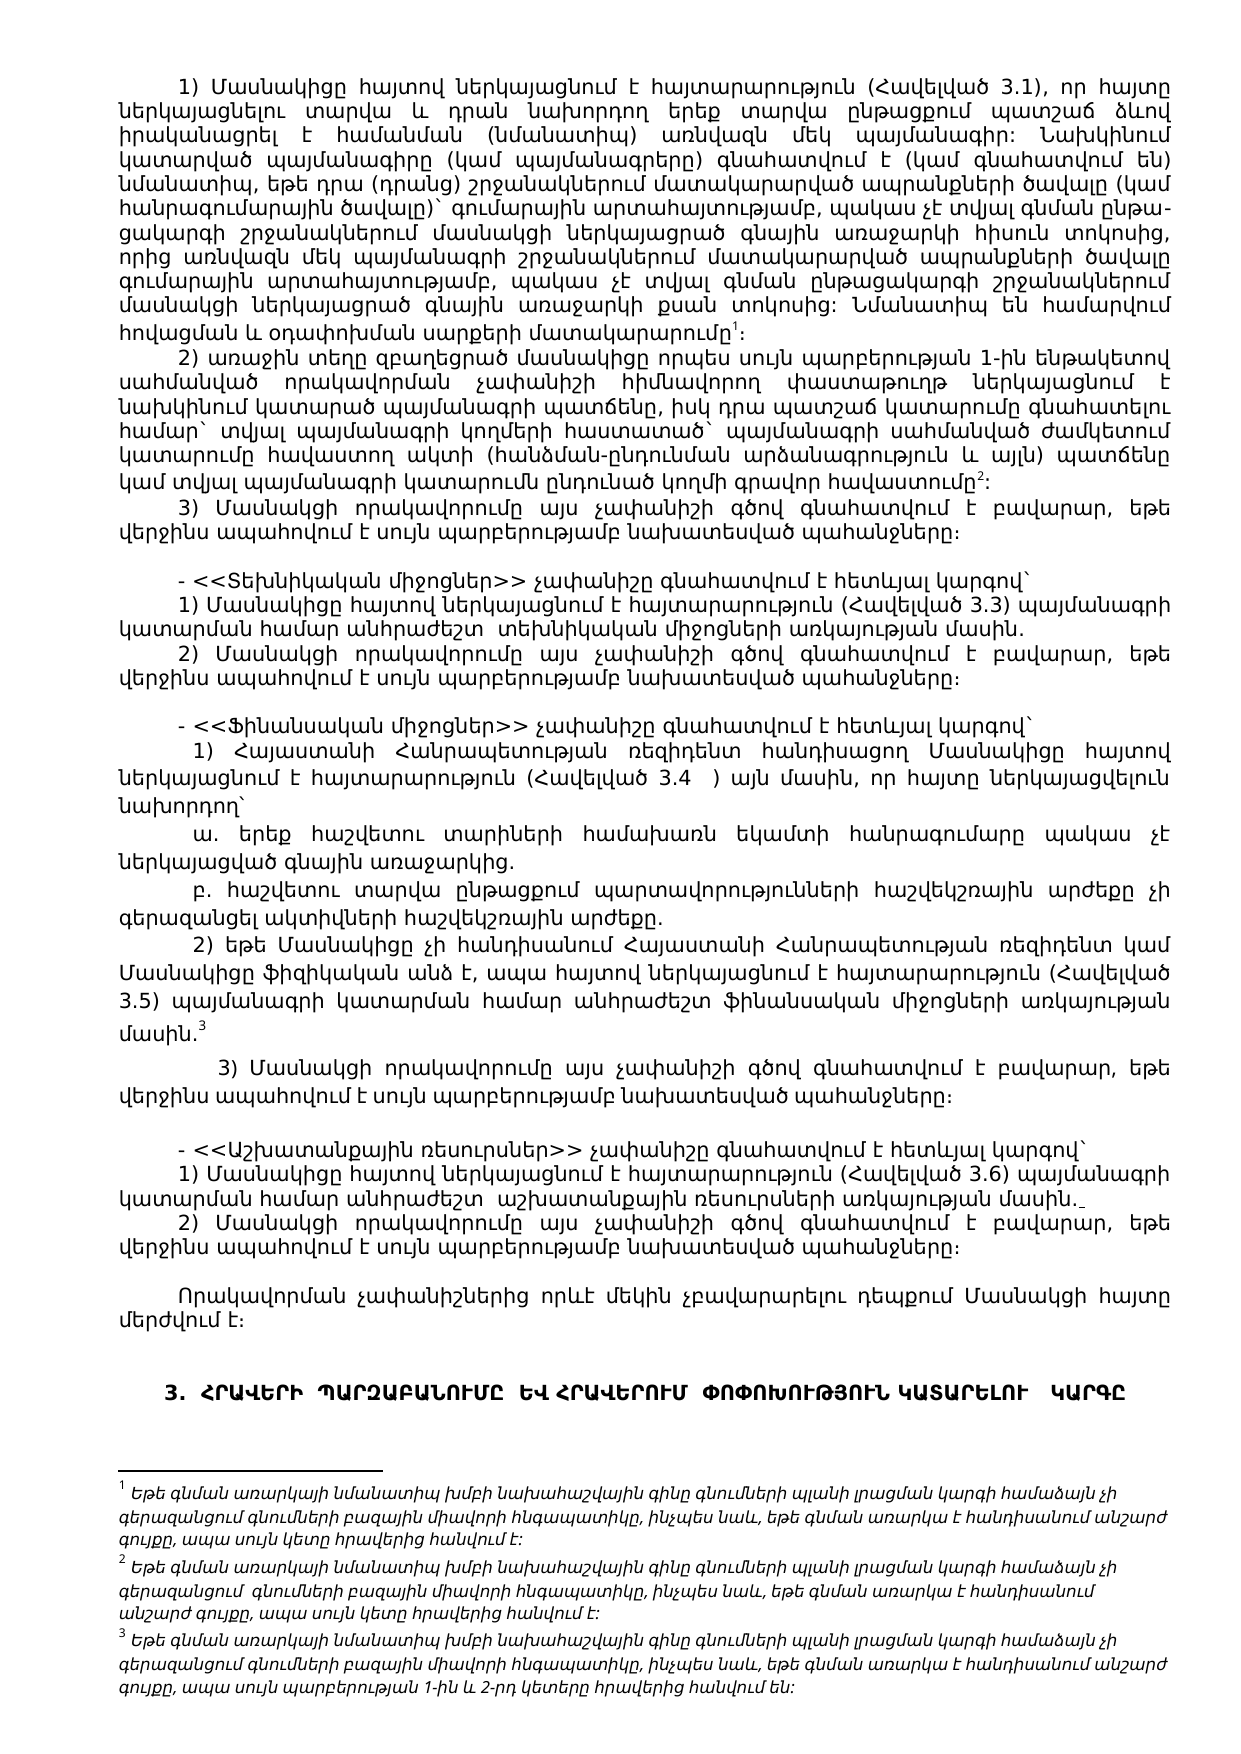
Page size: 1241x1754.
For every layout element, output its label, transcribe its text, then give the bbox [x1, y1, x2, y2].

text 2) առաջին տեղը զբաղեցրած մասնակիցը որպես սույն պարբերության 1-ին ենթակետով սահմանված որակավորման չափանիշի հիմնավորող փաստաթուղթ ներկայացնում է նախկինում կատարած պայմանագրի պատճենը, իսկ դրա պատշաճ կատարումը գնահատելու համար` տվյալ պայմանագրի կողմերի հաստատած` պայմանագրի սահմանված ժամկետում կատարումը հավաստող ակտի (հանձման-ընդունման արձանագրություն և այլն) պատճենը կամ տվյալ պայմանագրի կատարումն ընդունած կողմի գրավոր հավաստումը: [118, 346, 1171, 496]
text 3. ՀՐԱՎԵՐԻ ՊԱՐԶԱԲԱՆՈՒՄԸ ԵՎ ՀՐԱՎԵՐՈՒՄ ՓՈՓՈԽՈՒԹՅՈՒՆ ԿԱՏԱՐԵԼՈՒ ԿԱՐԳԸ [118, 1381, 1171, 1405]
text 2) Մասնակցի որակավորումը այս չափանիշի գծով գնահատվում է բավարար, եթե վերջինս ապահովում է սույն պարբերությամբ նախատեսված պահանջները։ [118, 642, 1171, 690]
text 3) Մասնակցի որակավորումը այս չափանիշի գծով գնահատվում է բավարար, եթե վերջինս ապահովում է սույն պարբերությամբ նախատեսված պահանջները։ [118, 496, 1171, 544]
text Որակավորման չափանիշներից որևէ մեկին չբավարարելու դեպքում Մասնակցի հայտը մերժվում է։ [118, 1284, 1171, 1332]
text 2) Մասնակցի որակավորումը այս չափանիշի գծով գնահատվում է բավարար, եթե վերջինս ապահովում է սույն պարբերությամբ նախատեսված պահանջները։ [118, 1211, 1171, 1259]
text 1) Մասնակիցը հայտով ներկայացնում է հայտարարություն (Հավելված 3.1), որ հայտը ներկայացնելու տարվա և դրան նախորդող երեք տարվա ընթացքում պատշաճ ձևով իրականացրել է համանման (նմանատիպ) առնվազն մեկ պայմանագիր: Նախկինում կատարված պայմանագիրը (կամ պայմանագրերը) գնահատվում է (կամ գնահատվում են) նմանատիպ, եթե դրա (դրանց) շրջանակներում մատակարարված ապրանքների ծավալը (կամ հանրագումարային ծավալը)` գումարային արտահայտությամբ, պակաս չէ տվյալ գնման ընթացակարգի շրջանակներում մասնակցի ներկայացրած գնային առաջարկի հիսուն տոկոսից, որից առնվազն մեկ պայմանագրի շրջանակներում մատակարարված ապրանքների ծավալը գումարային արտահայտությամբ, պակաս չէ տվյալ գնման ընթացակարգի շրջանակներում մասնակցի ներկայացրած գնային առաջարկի քսան տոկոսից: Նմանատիպ են համարվում հովացման և օդափոխման սարքերի մատակարարումը։ [118, 75, 1171, 346]
text 1) Հայաստանի Հանրապետության ռեզիդենտ հանդիսացող Մասնակիցը հայտով ներկայացնում է հայտարարություն (Հավելված 3.4 ) այն մասին, որ հայտը ներկայացվելուն նախորդող՝ [118, 739, 1171, 818]
text 2) եթե Մասնակիցը չի հանդիսանում Հայաստանի Հանրապետության ռեզիդենտ կամ Մասնակիցը ֆիզիկական անձ է, ապա հայտով ներկայացնում է հայտարարություն (Հավելված 3.5) պայմանագրի կատարման համար անհրաժեշտ ֆինանսական միջոցների առկայության մասին. [118, 933, 1171, 1048]
text - <<Ֆինանսական միջոցներ>> չափանիշը գնահատվում է հետևյալ կարգով` [118, 714, 1171, 739]
text - <<Տեխնիկական միջոցներ>> չափանիշը գնահատվում է հետևյալ կարգով` [118, 569, 1171, 593]
text - <<Աշխատանքային ռեսուրսներ>> չափանիշը գնահատվում է հետևյալ կարգով` [118, 1138, 1171, 1162]
text ա. երեք հաշվետու տարիների համախառն եկամտի հանրագումարը պակաս չէ ներկայացված գնային առաջարկից. [118, 822, 1171, 874]
text բ. հաշվետու տարվա ընթացքում պարտավորությունների հաշվեկշռային արժեքը չի գերազանցել ակտիվների հաշվեկշռային արժեքը. [118, 878, 1171, 930]
text 1) Մասնակիցը հայտով ներկայացնում է հայտարարություն (Հավելված 3.3) պայմանագրի կատարման համար անհրաժեշտ տեխնիկական միջոցների առկայության մասին. [118, 593, 1171, 642]
text 3) Մասնակցի որակավորումը այս չափանիշի գծով գնահատվում է բավարար, եթե վերջինս ապահովում է սույն պարբերությամբ նախատեսված պահանջները։ [118, 1053, 1171, 1109]
text 1) Մասնակիցը հայտով ներկայացնում է հայտարարություն (Հավելված 3.6) պայմանագրի կատարման համար անհրաժեշտ աշխատանքային ռեսուրսների առկայության մասին. [118, 1162, 1171, 1211]
